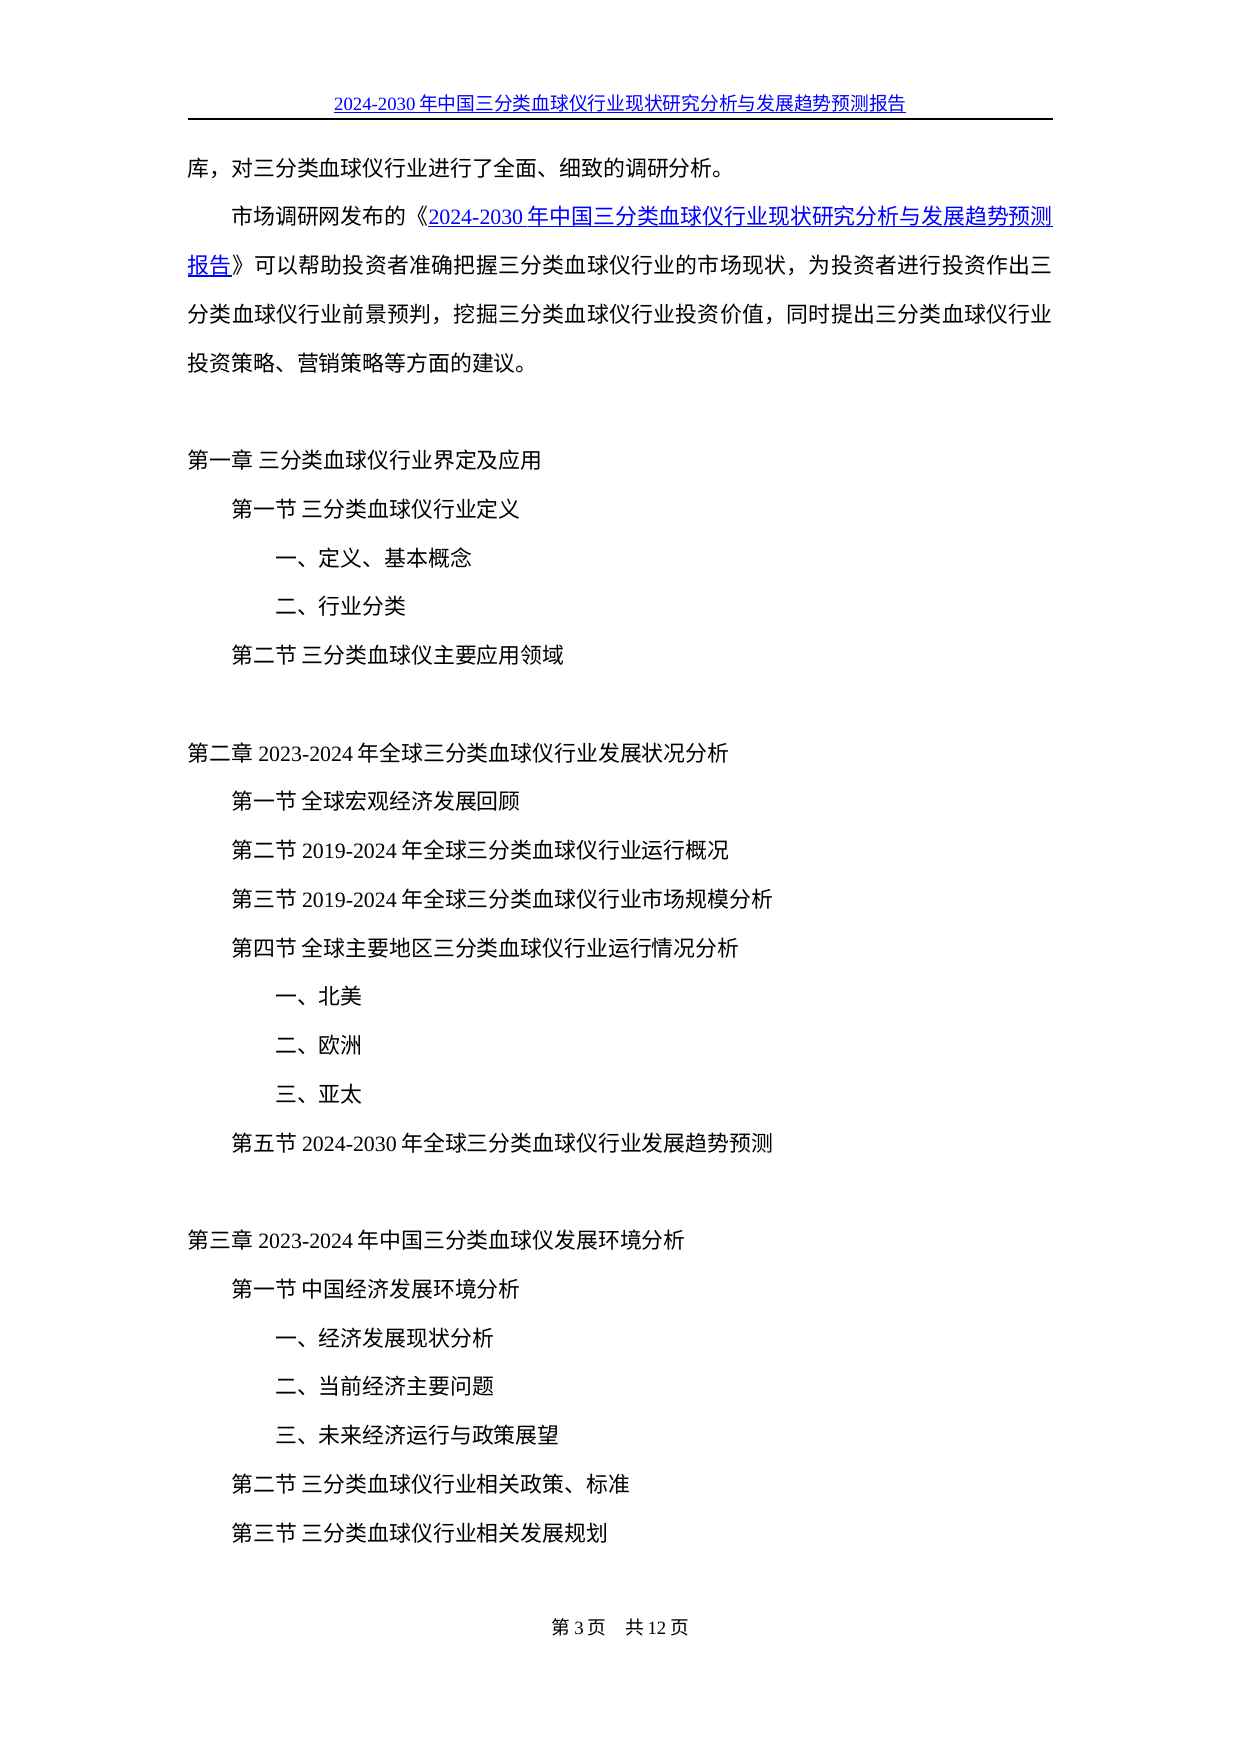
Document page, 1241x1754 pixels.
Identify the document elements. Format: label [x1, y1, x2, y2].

text [187, 150, 1053, 1548]
